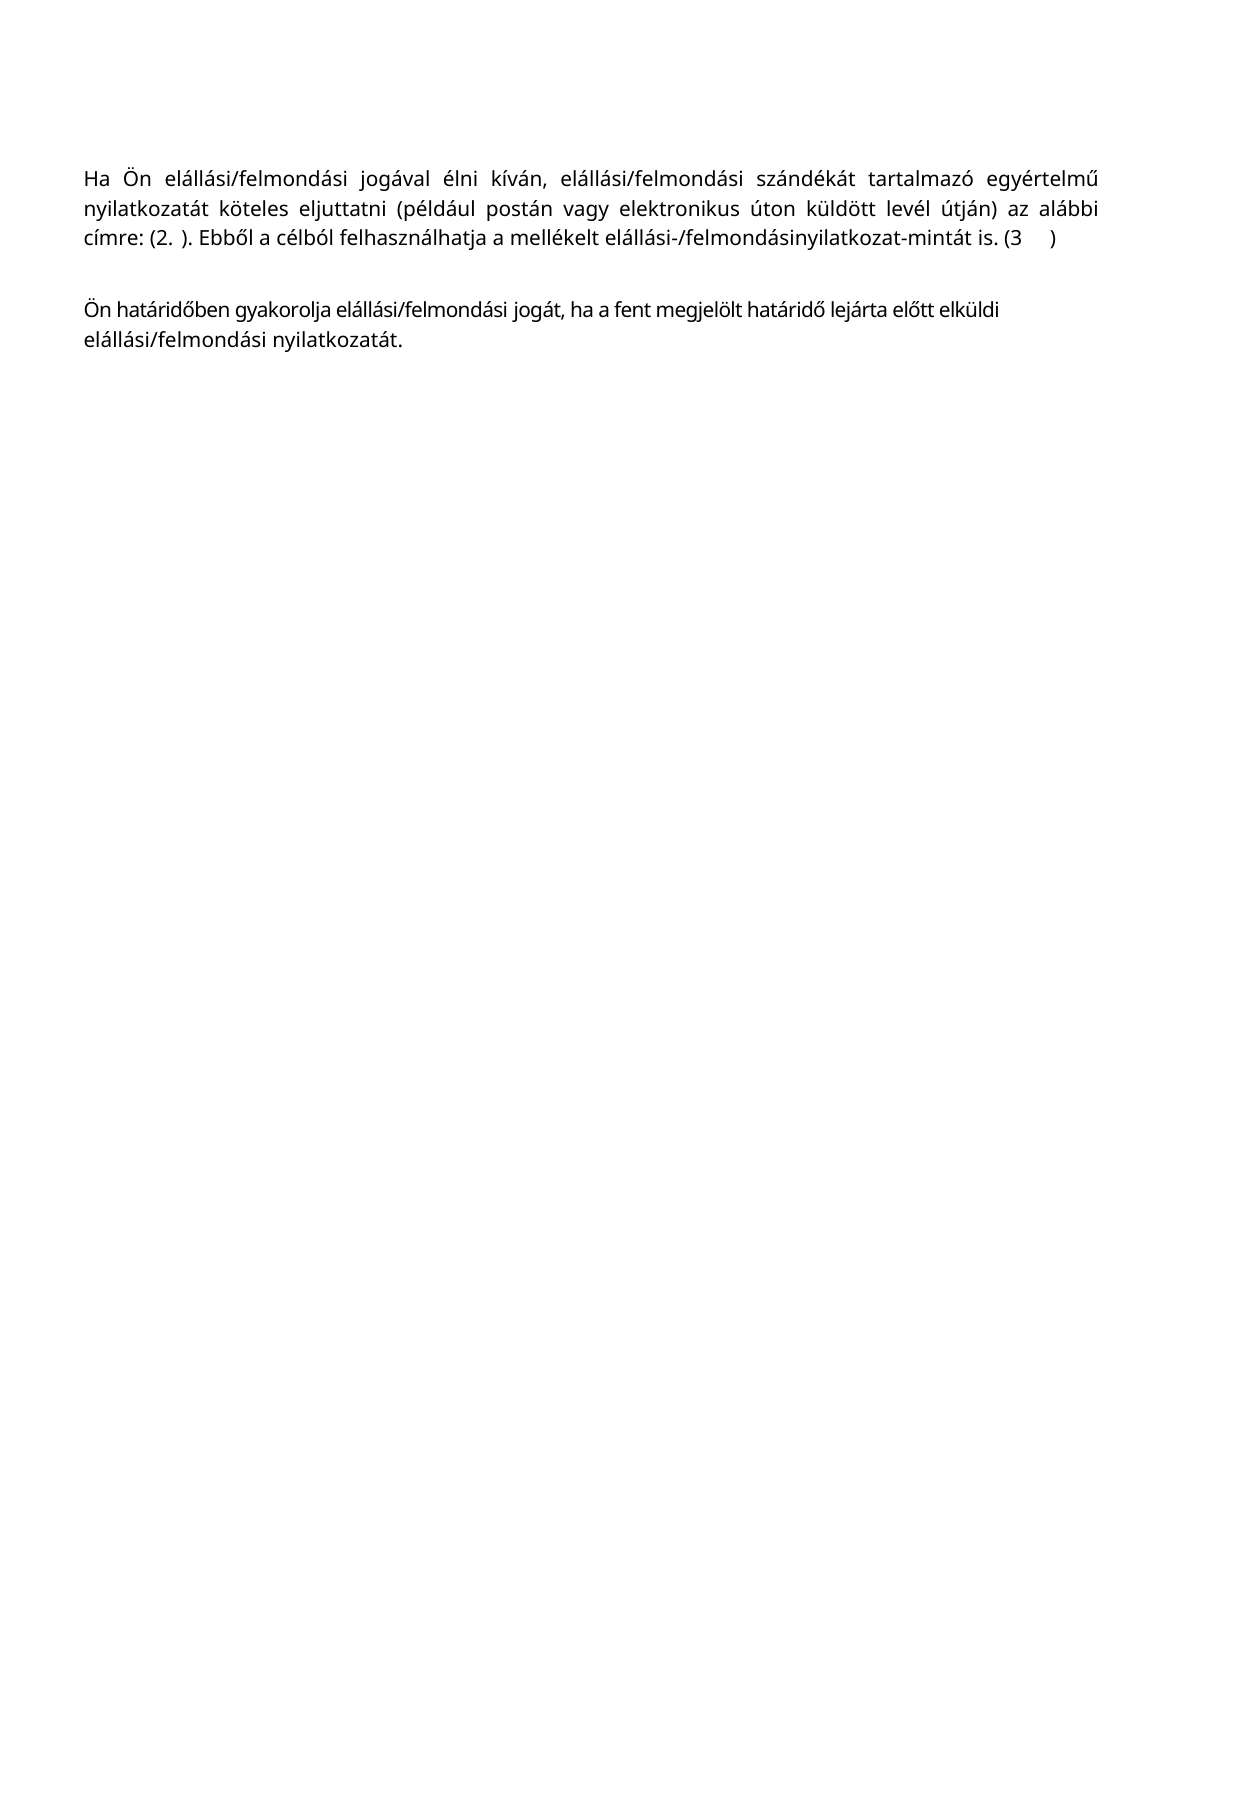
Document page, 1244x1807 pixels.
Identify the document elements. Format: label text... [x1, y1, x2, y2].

text Ön határidőben gyakorolja elállási/felmondási jogát, ha a fent megjelölt határidő lejárta előtt elküldi elállási/felmondási nyilatkozatát. [83, 295, 1110, 353]
text Ha Ön elállási/felmondási jogával élni kíván, elállási/felmondási szándékát tartalmazó egyértelmű nyilatkozatát köteles eljuttatni (például postán vagy elektronikus úton küldött levél útján) az alábbi címre: (2. ). Ebből a célból felhasználhatja a mellékelt elállási-/felmondásinyilatkozat-mintát is. (3 ) [83, 164, 1099, 252]
